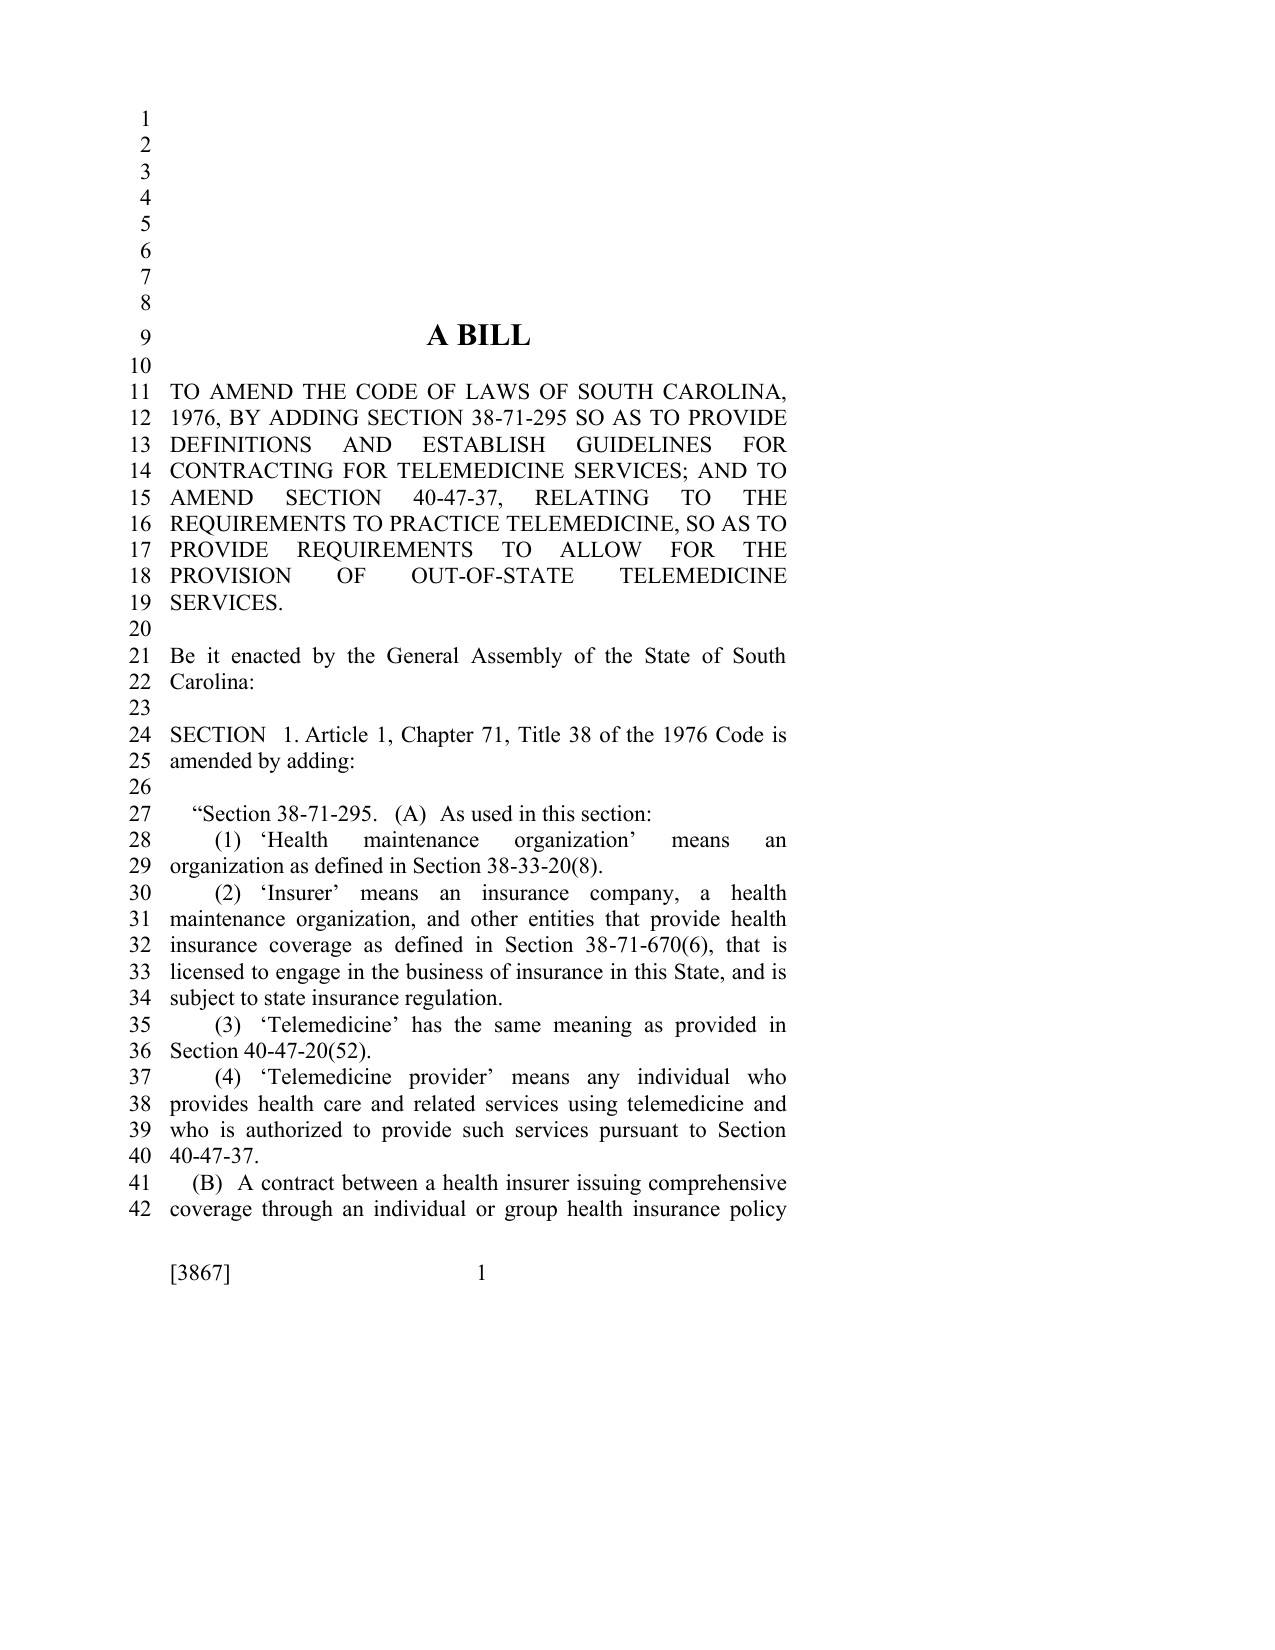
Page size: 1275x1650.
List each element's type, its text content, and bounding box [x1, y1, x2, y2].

text (4) ‘Telemedicine provider’ means any individual who provides health care and related services using telemedicine and who is authorized to provide such services pursuant to Section 40-47-37. [169, 1063, 787, 1169]
text TO AMEND THE CODE OF LAWS OF SOUTH CAROLINA, 1976, BY ADDING SECTION 38-71-295 SO AS TO PROVIDE DEFINITIONS AND ESTABLISH GUIDELINES FOR CONTRACTING FOR TELEMEDICINE SERVICES; AND TO AMEND SECTION 40-47-37, RELATING TO THE REQUIREMENTS TO PRACTICE TELEMEDICINE, SO AS TO PROVIDE REQUIREMENTS TO ALLOW FOR THE PROVISION OF OUT-OF-STATE TELEMEDICINE SERVICES. [169, 378, 787, 615]
text SECTION 1. Article 1, Chapter 71, Title 38 of the 1976 Code is amended by adding: [169, 721, 787, 773]
text “Section 38-71-295. (A) As used in this section: [169, 800, 787, 826]
text (2) ‘Insurer’ means an insurance company, a health maintenance organization, and other entities that provide health insurance coverage as defined in Section 38-71-670(6), that is licensed to engage in the business of insurance in this State, and is subject to state insurance regulation. [169, 879, 787, 1011]
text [169, 1169, 787, 1221]
text (3) ‘Telemedicine’ has the same meaning as provided in Section 40-47-20(52). [169, 1011, 787, 1063]
text (1) ‘Health maintenance organization’ means an organization as defined in Section 38-33-20(8). [169, 826, 787, 879]
text A BILL [169, 316, 787, 352]
text Be it enacted by the General Assembly of the State of South Carolina: [169, 642, 787, 694]
